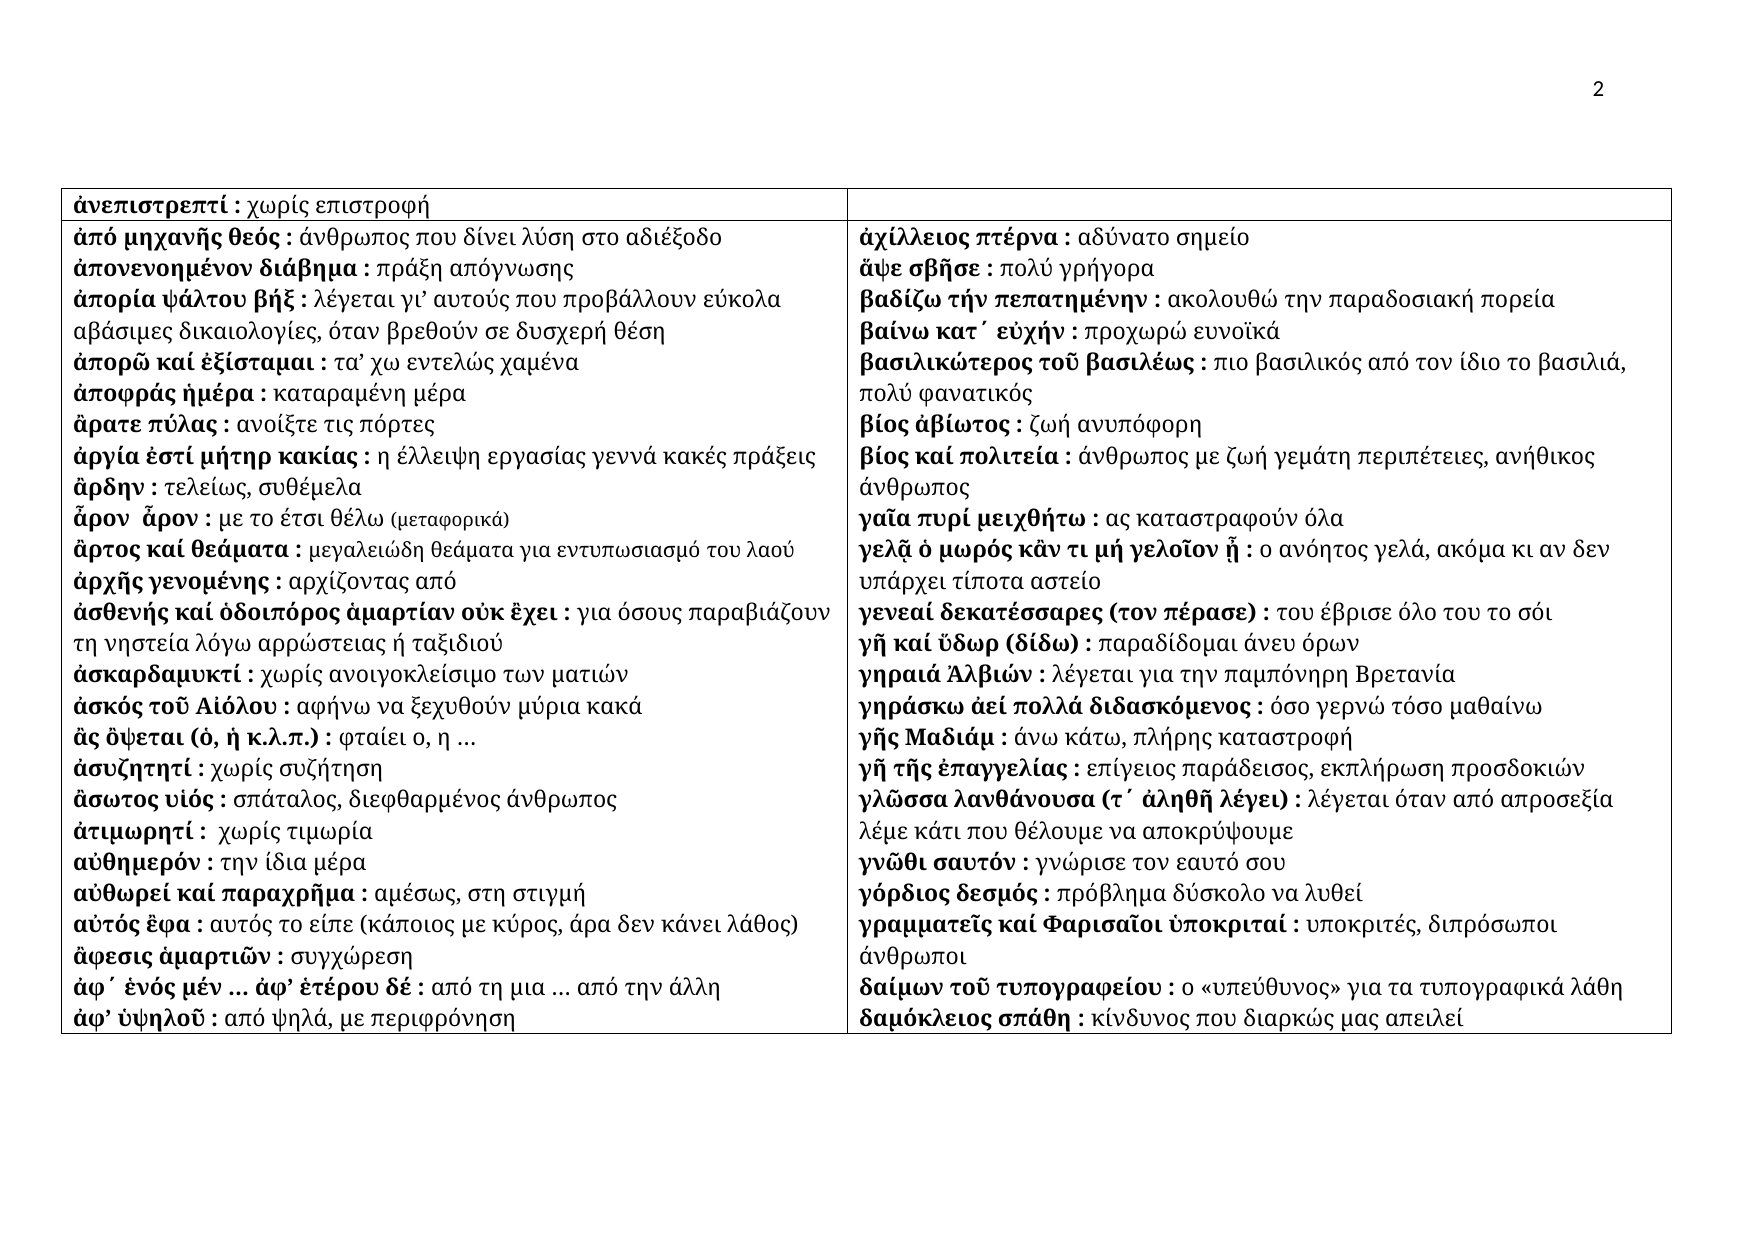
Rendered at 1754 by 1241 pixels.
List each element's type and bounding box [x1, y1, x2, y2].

table_header [848, 189, 1671, 220]
table_cell [62, 221, 847, 1033]
table_header [62, 189, 847, 220]
table_cell [848, 221, 1671, 1033]
